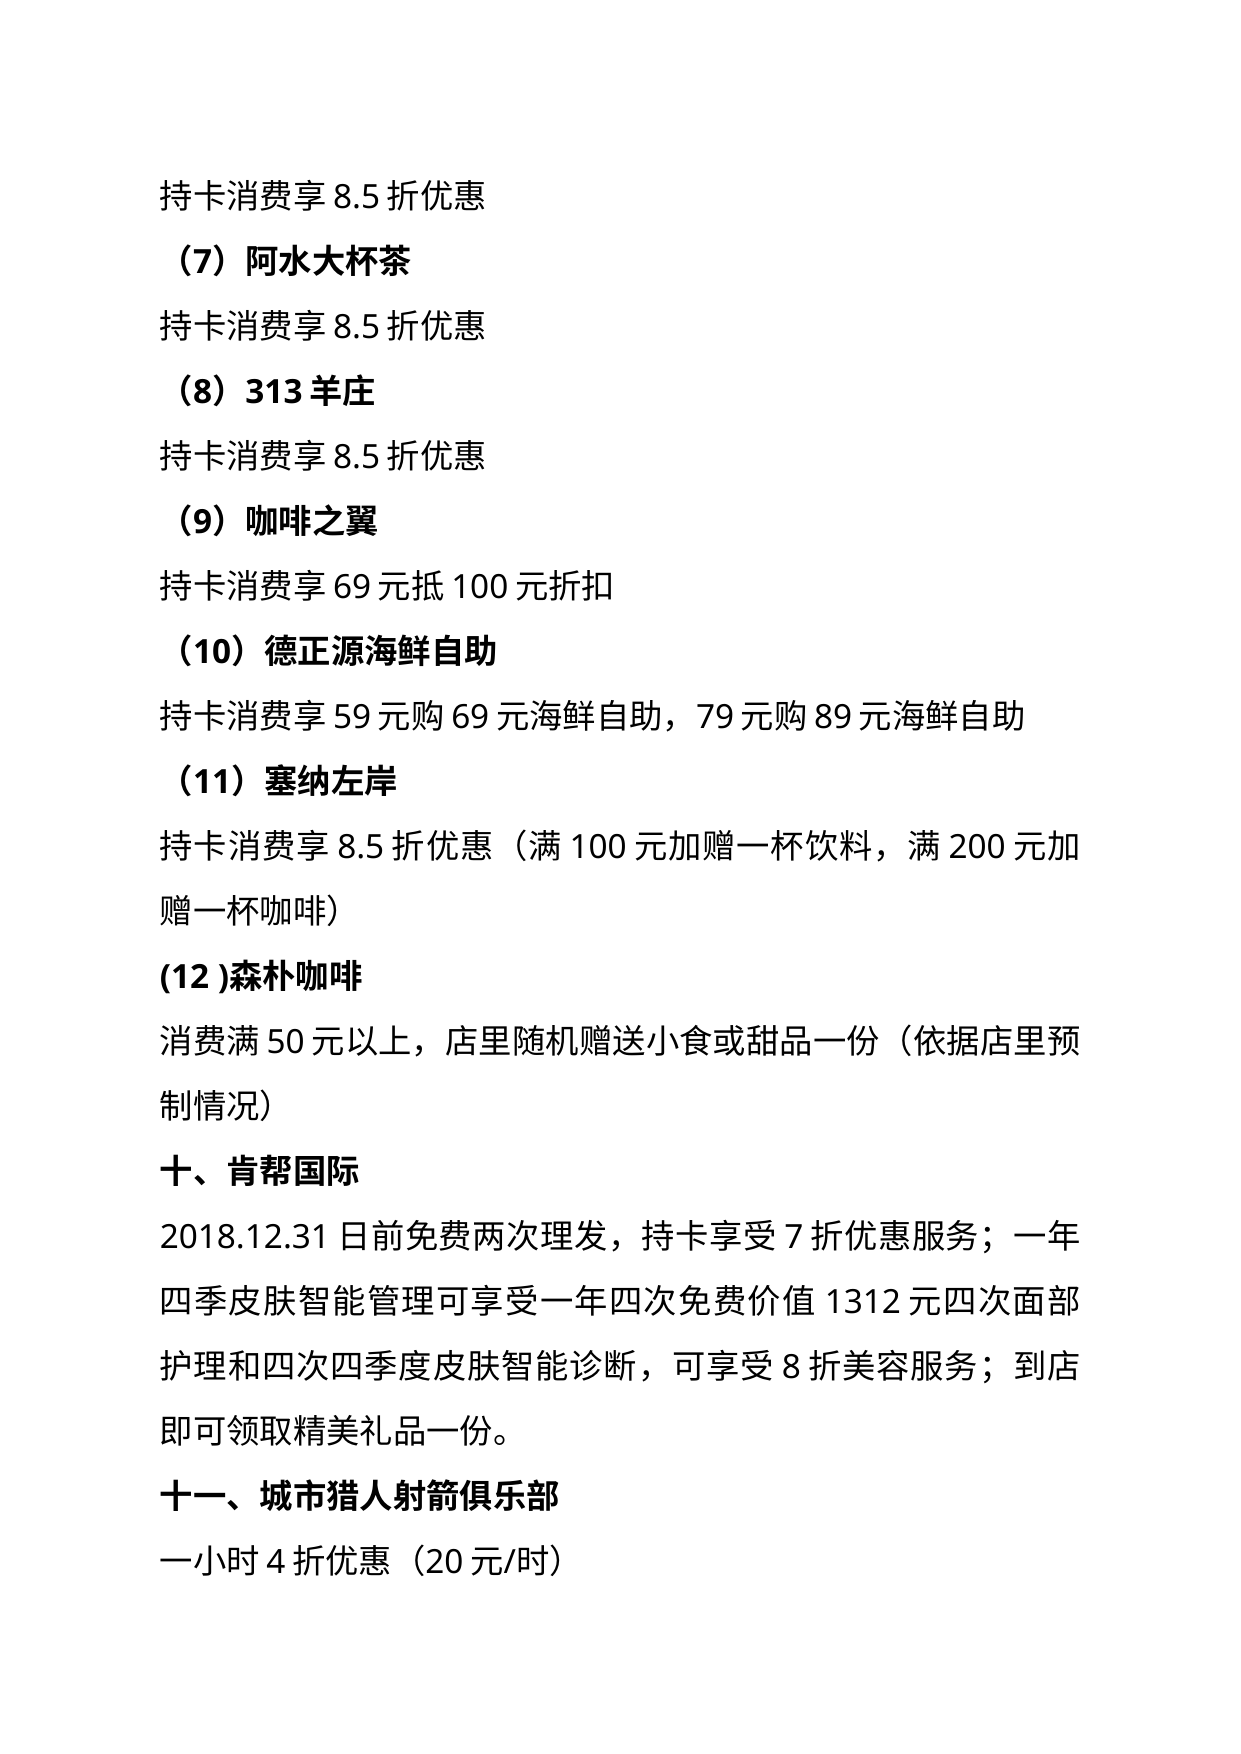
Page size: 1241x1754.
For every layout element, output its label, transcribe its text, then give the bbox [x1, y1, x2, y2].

text 一小时4折优惠（20元/时） [159, 1527, 1081, 1592]
text 持卡消费享8.5折优惠 [159, 422, 1081, 487]
text （8）313羊庄 [159, 357, 1081, 422]
text 持卡消费享8.5折优惠（满100元加赠一杯饮料，满200元加赠一杯咖啡） [159, 812, 1081, 942]
text 消费满50元以上，店里随机赠送小食或甜品一份（依据店里预制情况） [159, 1007, 1081, 1137]
text 持卡消费享8.5折优惠 [159, 162, 1081, 227]
text （9）咖啡之翼 [159, 487, 1081, 552]
text 十、肯帮国际 [159, 1137, 1081, 1202]
text 持卡消费享69元抵100元折扣 [159, 552, 1081, 617]
text (12 )森朴咖啡 [159, 942, 1081, 1007]
text （10）德正源海鲜自助 [159, 617, 1081, 682]
text （7）阿水大杯茶 [159, 227, 1081, 292]
text 十一、城市猎人射箭俱乐部 [159, 1462, 1081, 1527]
text 持卡消费享59元购69元海鲜自助，79元购89元海鲜自助 [159, 682, 1081, 747]
text （11）塞纳左岸 [159, 747, 1081, 812]
text 持卡消费享8.5折优惠 [159, 292, 1081, 357]
text 2018.12.31日前免费两次理发，持卡享受7折优惠服务；一年四季皮肤智能管理可享受一年四次免费价值1312元四次面部护理和四次四季度皮肤智能诊断，可享受8折美容服务；到店即可领取精美礼品一份。 [159, 1202, 1081, 1462]
